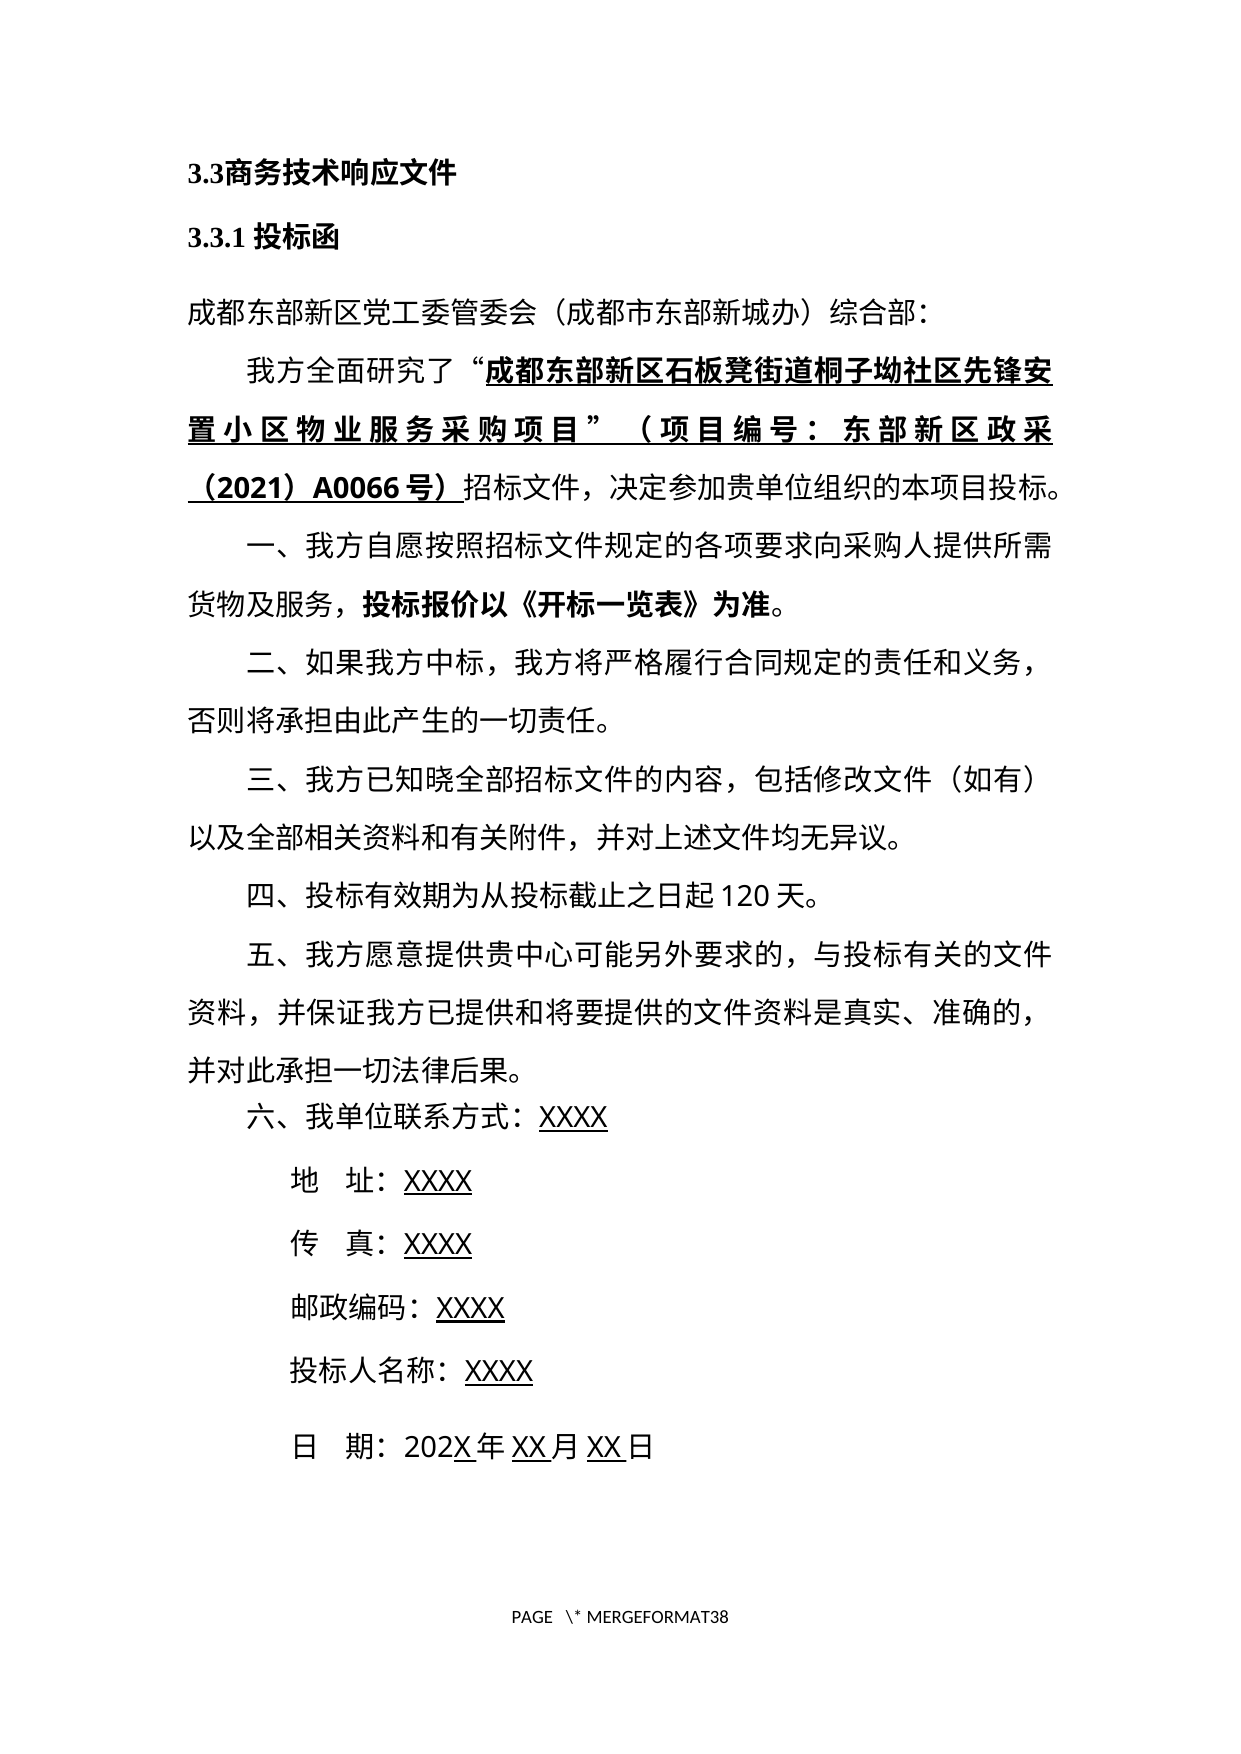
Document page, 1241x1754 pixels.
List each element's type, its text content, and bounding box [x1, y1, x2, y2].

text 投标人名称：XXXX [231, 1348, 1053, 1390]
text 日 期：202X年XX月XX日 [217, 1424, 1053, 1466]
list 投标有效期为从投标截止之日起120天。 [187, 860, 1053, 918]
list 我方愿意提供贵中心可能另外要求的，与投标有关的文件资料，并保证我方已提供和将要提供的文件资料是真实、准确的，并对此承担一切法律后果。 [187, 918, 1053, 1093]
list 商务技术响应文件 [187, 150, 1053, 192]
text 传 真：XXXX [231, 1221, 1053, 1263]
text 成都东部新区党工委管委会（成都市东部新城办）综合部： [187, 277, 1053, 335]
text 地 址：XXXX [231, 1157, 1053, 1199]
text 我方全面研究了“成都东部新区石板凳街道桐子坳社区先锋安置小区物业服务采购项目”（项目编号：东部新区政采（2021）A0066号）招标文件，决定参加贵单位组织的本项目投标。 [187, 335, 1053, 443]
list 投标函 [187, 213, 1053, 256]
list 我方已知晓全部招标文件的内容，包括修改文件（如有）以及全部相关资料和有关附件，并对上述文件均无异议。 [187, 743, 1053, 860]
text 我方全面研究了“成都东部新区石板凳街道桐子坳社区先锋安置小区物业服务采购项目”（项目编号：东部新区政采（2021）A0066号）招标文件，决定参加贵单位组织的本项目投标。 [187, 444, 1053, 510]
list 如果我方中标，我方将严格履行合同规定的责任和义务，否则将承担由此产生的一切责任。 [187, 627, 1053, 743]
list 我方自愿按照招标文件规定的各项要求向采购人提供所需货物及服务，投标报价以《开标一览表》为准。 [187, 510, 1053, 627]
list 我单位联系方式：XXXX [187, 1093, 1053, 1136]
text 邮政编码：XXXX [231, 1284, 1053, 1327]
